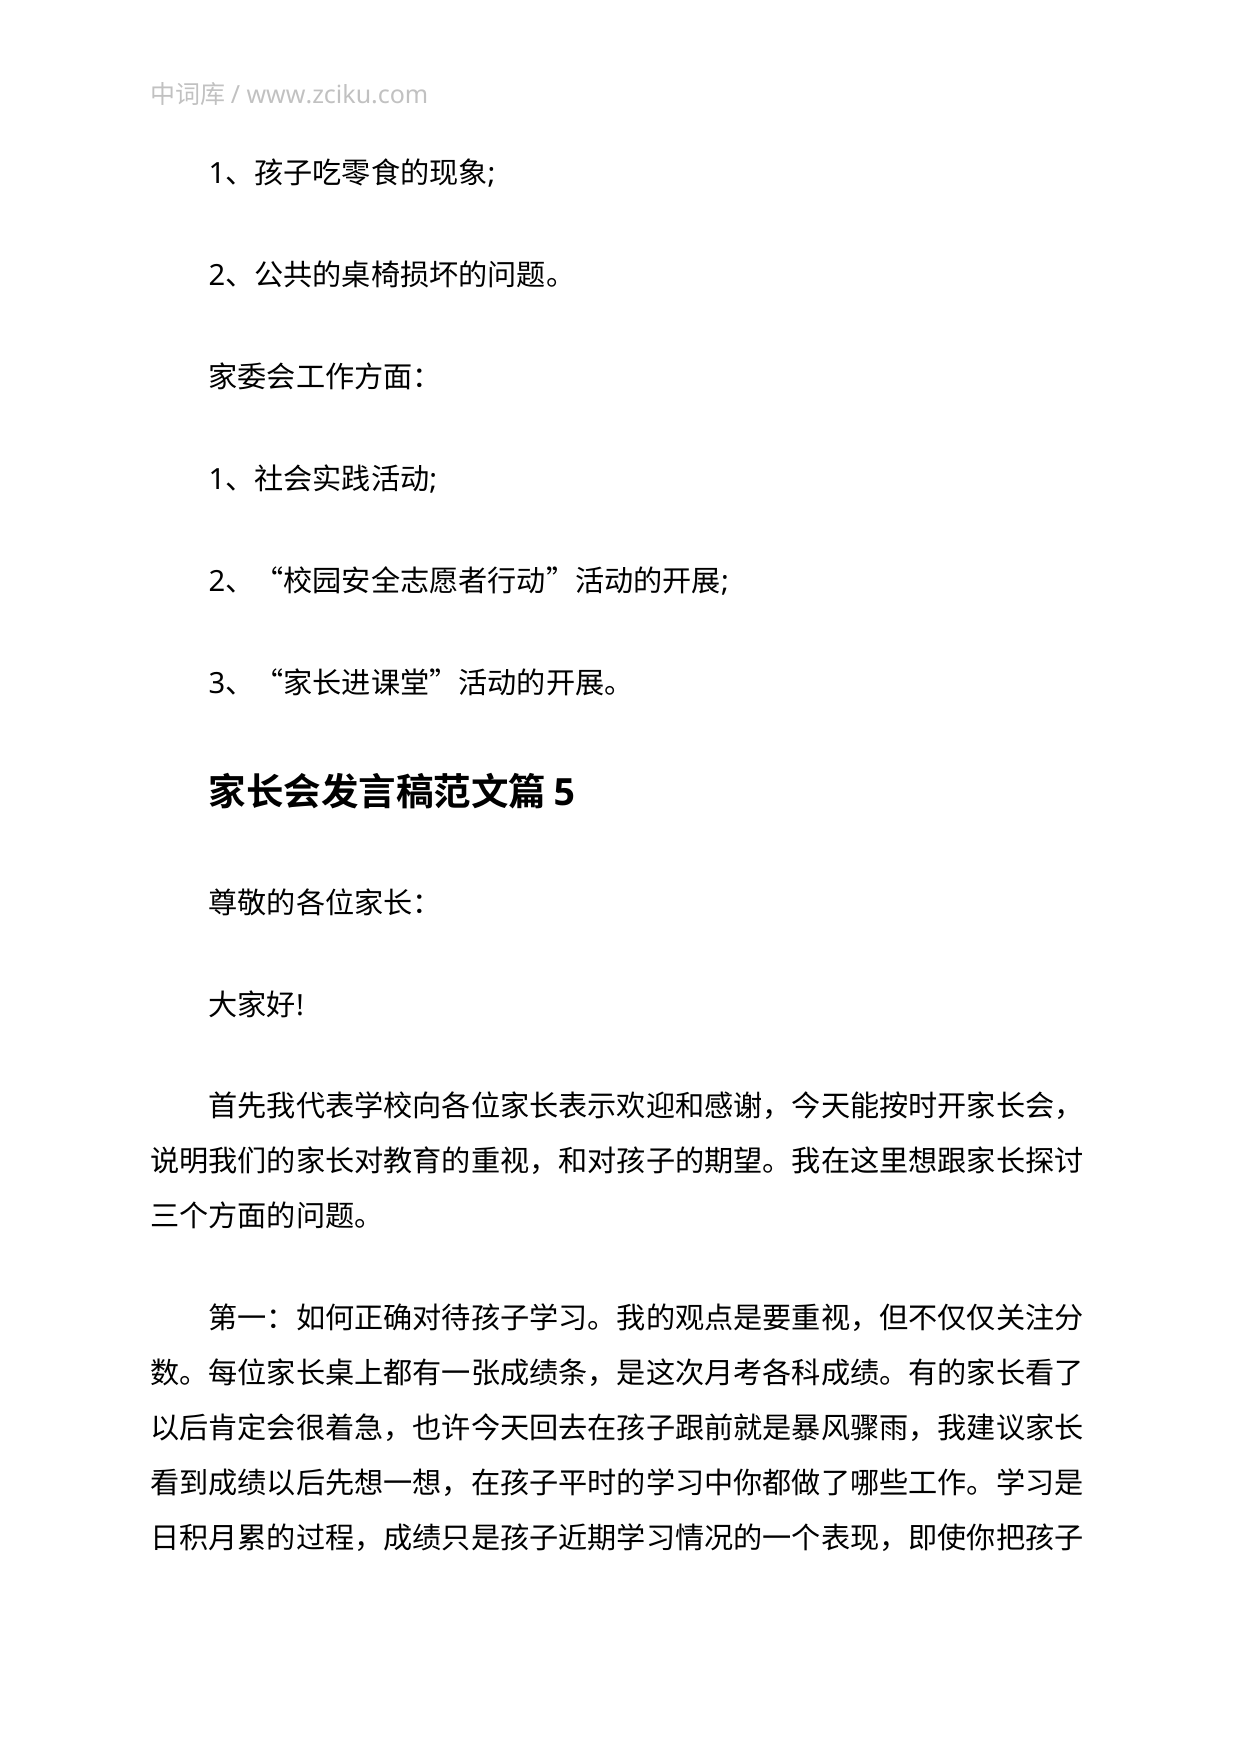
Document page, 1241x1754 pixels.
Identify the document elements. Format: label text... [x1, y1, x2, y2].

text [150, 1294, 1090, 1556]
text 2、“校园安全志愿者行动”活动的开展; [150, 558, 1090, 600]
text 首先我代表学校向各位家长表示欢迎和感谢，今天能按时开家长会，说明我们的家长对教育的重视，和对孩子的期望。我在这里想跟家长探讨三个方面的问题。 [150, 1083, 1090, 1235]
text 家长会发言稿范文篇5 [150, 762, 1090, 816]
text 家委会工作方面： [150, 354, 1090, 396]
text 3、“家长进课堂”活动的开展。 [150, 660, 1090, 702]
text 2、公共的桌椅损坏的问题。 [150, 252, 1090, 294]
text 大家好! [150, 981, 1090, 1023]
text 1、孩子吃零食的现象; [150, 150, 1090, 192]
text 1、社会实践活动; [150, 456, 1090, 498]
text 尊敬的各位家长： [150, 879, 1090, 922]
